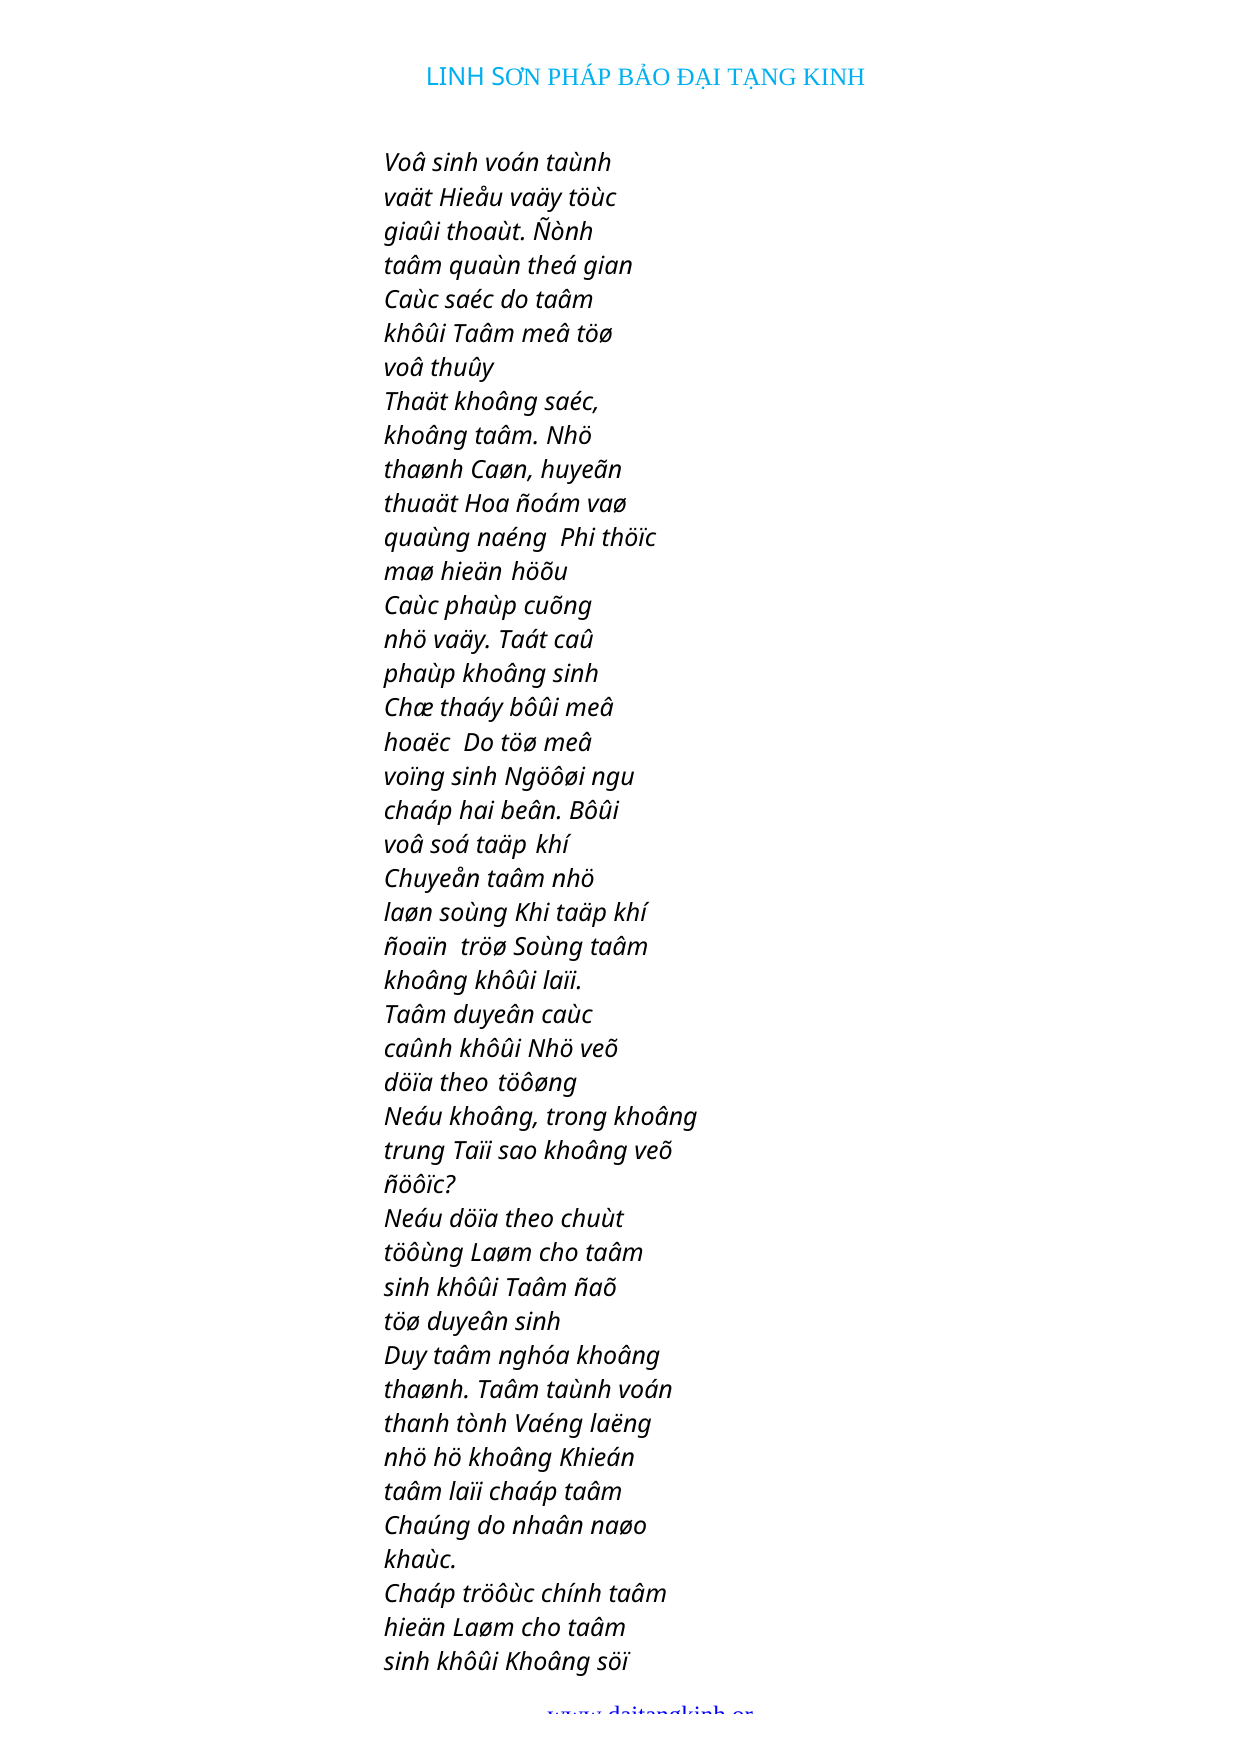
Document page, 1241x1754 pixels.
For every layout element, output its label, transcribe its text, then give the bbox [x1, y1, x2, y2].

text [384, 1576, 676, 1678]
text Neáu döïa theo chuùt töôùng Laøm cho taâm sinh khôûi Taâm ñaõ töø duyeân sinh [384, 1201, 654, 1337]
text Neáu khoâng, trong khoâng trung Taïi sao khoâng veõ ñöôïc? [384, 1099, 706, 1201]
text Caùc phaùp cuõng nhö vaäy. Taát caû phaùp khoâng sinh Chæ thaáy bôûi meâ hoaëc Do töø meâ voïng sinh Ngöôøi ngu chaáp hai beân. Bôûi voâ soá taäp khí [384, 588, 641, 860]
text Duy taâm nghóa khoâng thaønh. Taâm taùnh voán thanh tònh Vaéng laëng nhö hö khoâng Khieán taâm laïi chaáp taâm Chaúng do nhaân naøo khaùc. [384, 1337, 681, 1576]
text Voâ sinh voán taùnh vaät Hieåu vaäy töùc giaûi thoaùt. Ñònh taâm quaùn theá gian Caùc saéc do taâm khôûi Taâm meâ töø voâ thuûy [384, 145, 634, 383]
text Thaät khoâng saéc, khoâng taâm. Nhö thaønh Caøn, huyeãn thuaät Hoa ñoám vaø quaùng naéng Phi thöïc maø hieän höõu [384, 383, 674, 588]
text Chuyeån taâm nhö laøn soùng Khi taäp khí ñoaïn tröø Soùng taâm khoâng khôûi laïi. Taâm duyeân caùc caûnh khôûi Nhö veõ döïa theo töôøng [384, 860, 650, 1099]
